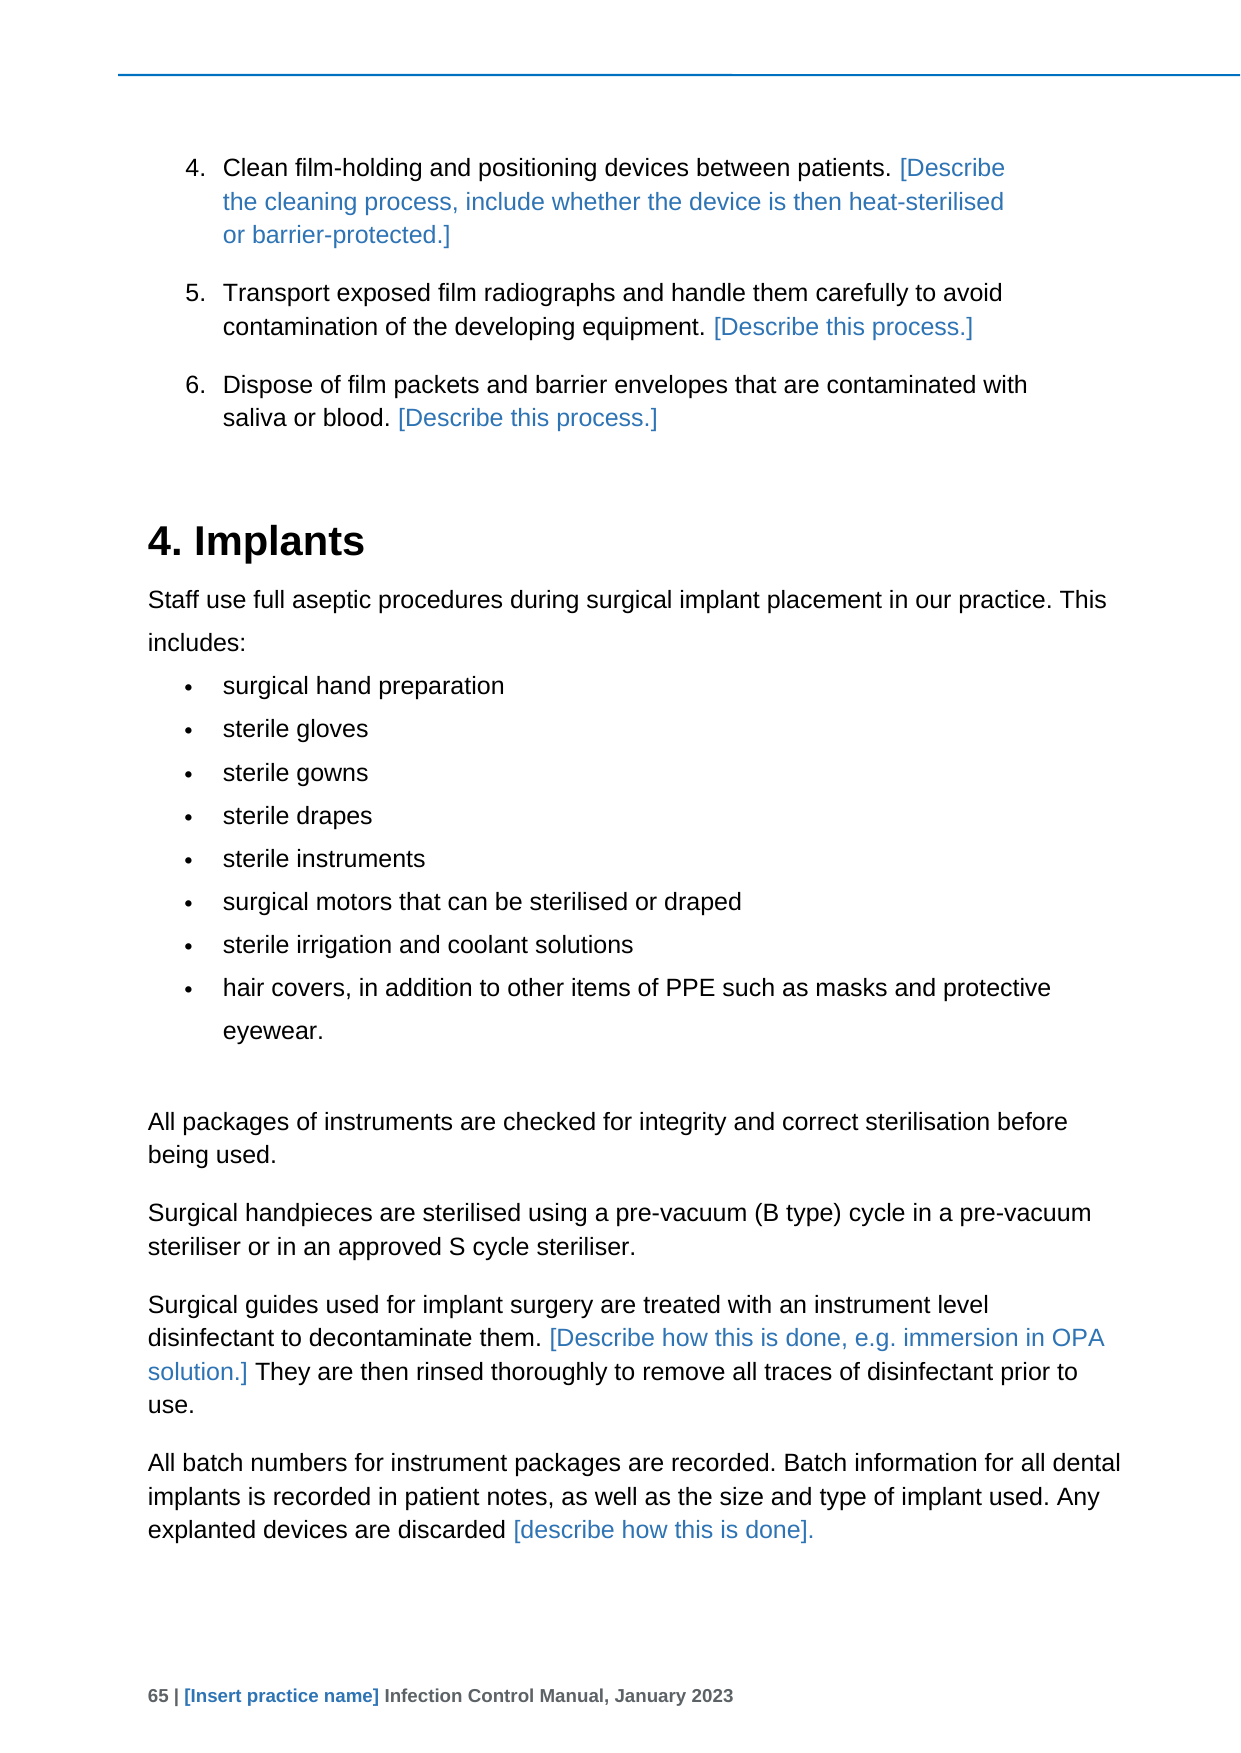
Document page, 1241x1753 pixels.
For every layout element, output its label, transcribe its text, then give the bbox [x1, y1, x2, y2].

text Staff use full aseptic procedures during surgical implant placement in our practice. This includes: [148, 585, 1122, 657]
list sterile irrigation and coolant solutions [185, 930, 1122, 959]
list Clean film-holding and positioning devices between patients. [Describe the cleaning process, include whether the device is then heat-sterilised or barrier-protected.] [185, 150, 1033, 250]
subtitle 4. Implants [148, 517, 1122, 564]
list hair covers, in addition to other items of PPE such as masks and protective eyewear. [185, 973, 1122, 1045]
list sterile drapes [185, 801, 1122, 829]
list surgical motors that can be sterilised or draped [185, 887, 1122, 916]
list sterile gloves [185, 714, 1122, 743]
text Surgical handpieces are sterilised using a pre-vacuum (B type) cycle in a pre-vacuum steriliser or in an approved S cycle steriliser. [148, 1195, 1122, 1262]
list sterile gowns [185, 757, 1122, 786]
list surgical hand preparation [185, 671, 1122, 700]
list Dispose of film packets and barrier envelopes that are contaminated with saliva or blood. [Describe this process.] [185, 367, 1033, 433]
text Surgical guides used for implant surgery are treated with an instrument level disinfectant to decontaminate them. [Describe how this is done, e.g. immersion in OPA solution.] They are then rinsed thoroughly to remove all traces of disinfectant prior to use. [148, 1287, 1122, 1420]
text All batch numbers for instrument packages are recorded. Batch information for all dental implants is recorded in patient notes, as well as the size and type of implant used. Any explanted devices are discarded [describe how this is done]. [148, 1445, 1122, 1545]
list sterile instruments [185, 844, 1122, 872]
list Transport exposed film radiographs and handle them carefully to avoid contamination of the developing equipment. [Describe this process.] [185, 275, 1033, 342]
text All packages of instruments are checked for integrity and correct sterilisation before being used. [148, 1103, 1122, 1170]
